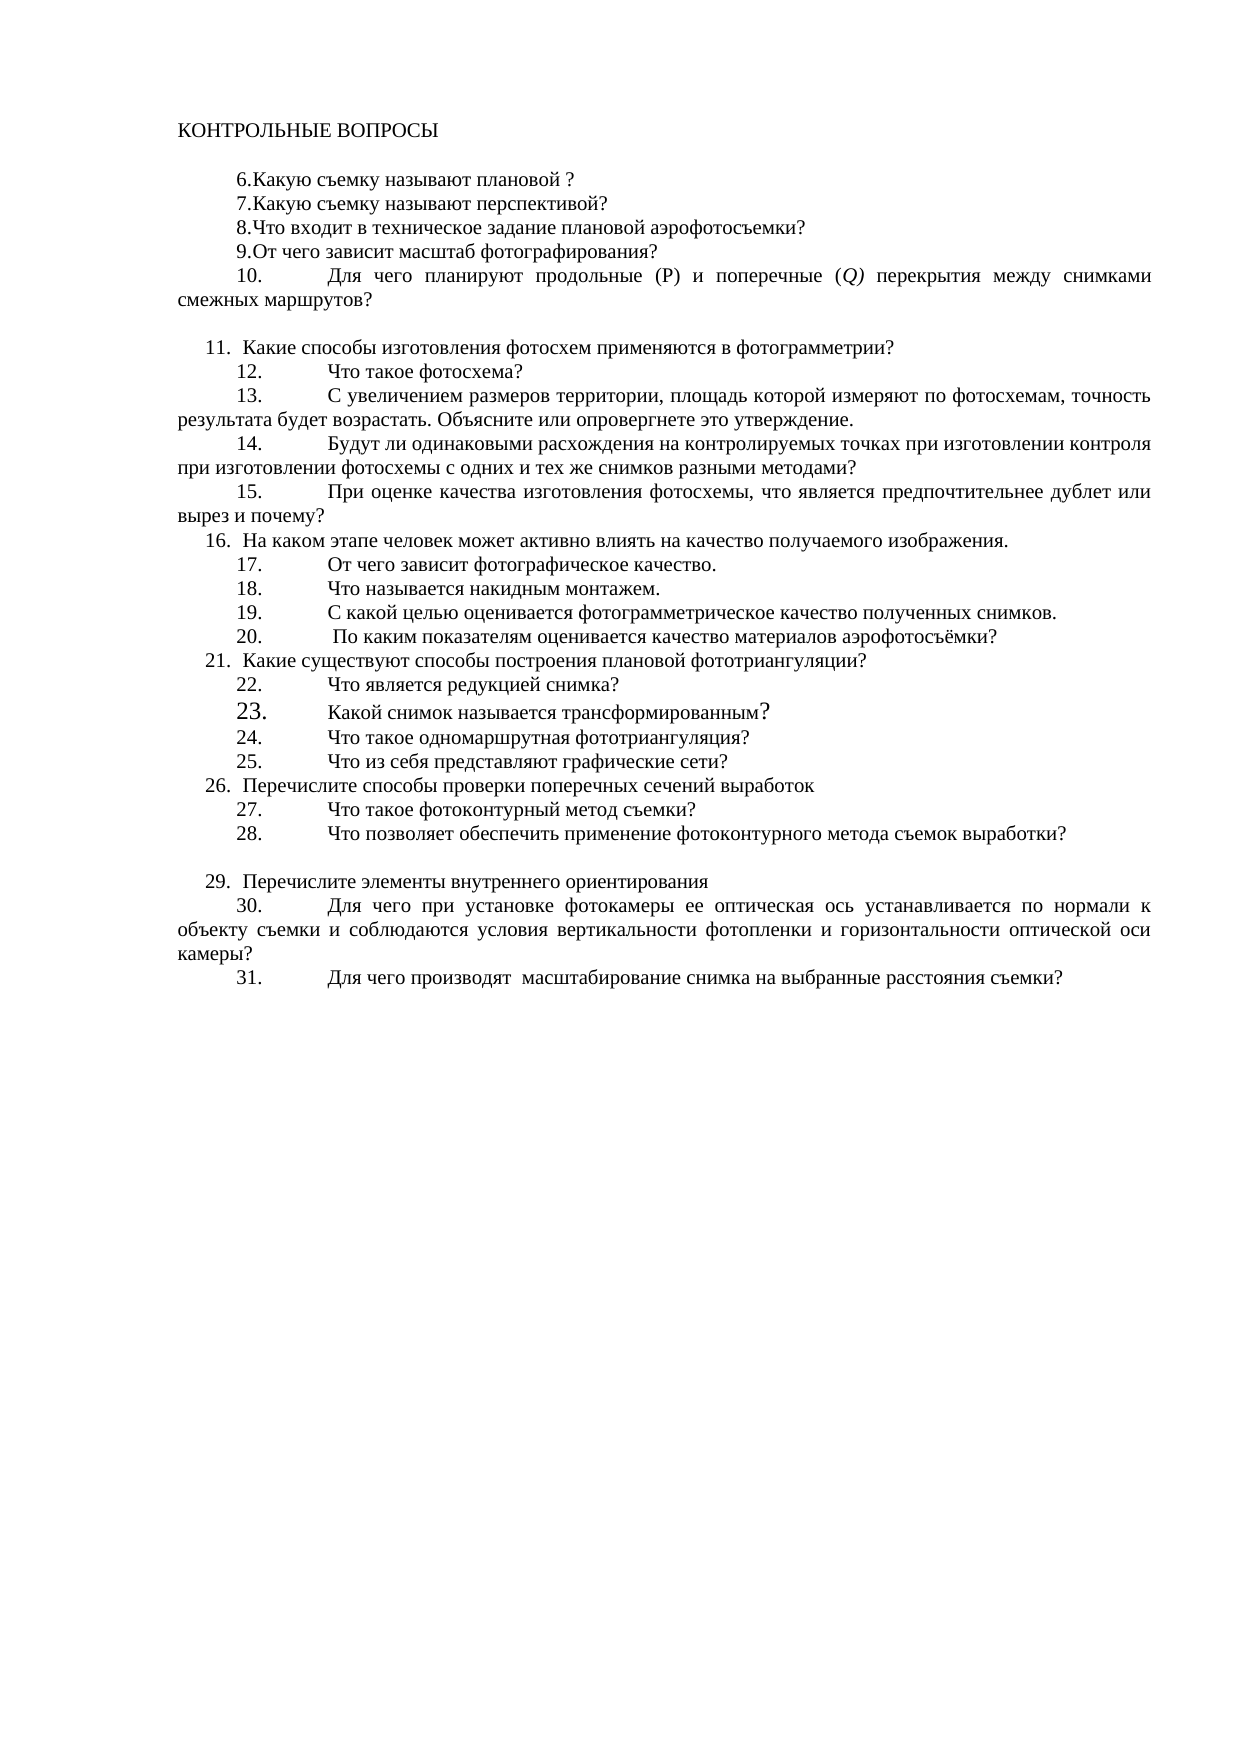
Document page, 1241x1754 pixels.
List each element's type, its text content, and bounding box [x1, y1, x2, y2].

list Какую съемку называют плановой ? [177, 167, 1152, 191]
list По каким показателям оценивается качество материалов аэрофотосъёмки? [177, 624, 1152, 648]
list Что позволяет обеспечить применение фотоконтурного метода съемок выработки? [177, 821, 1152, 845]
list Какой снимок называется трансформированным? [177, 696, 1152, 725]
list При оценке качества изготовления фотосхемы, что является предпочтительнее дублет или вырез и почему? [177, 479, 1152, 527]
list Перечислите элементы внутреннего ориентирования [205, 869, 1152, 893]
list Будут ли одинаковыми расхождения на контролируемых точках при изготовлении контроля при изготовлении фотосхемы с одних и тех же снимков разными методами? [177, 431, 1152, 479]
list Для чего производят масштабирование снимка на выбранные расстояния съемки? [177, 965, 1152, 989]
list Что называется накидным монтажем. [177, 576, 1152, 600]
list Что из себя представляют графические сети? [177, 749, 1152, 773]
list Для чего планируют продольные (Р) и поперечные (Q) перекрытия между снимками смежных маршрутов? [177, 263, 1152, 311]
list Что такое фотосхема? [177, 359, 1152, 383]
list От чего зависит масштаб фотографирования? [177, 239, 1152, 263]
list Что такое фотоконтурный метод съемки? [177, 797, 1152, 821]
list На каком этапе человек может активно влиять на качество получаемого изображения. [205, 527, 1152, 552]
list Какие существуют способы построения плановой фототриангуляции? [205, 648, 1152, 672]
list Что является редукцией снимка? [177, 672, 1152, 696]
list С увеличением размеров территории, площадь которой измеряют по фотосхемам, точность результата будет возрастать. Объясните или опровергнете это утверждение. [177, 383, 1152, 431]
list Что входит в техническое задание плановой аэрофотосъемки? [177, 215, 1152, 239]
list Перечислите способы проверки поперечных сечений выработок [205, 773, 1152, 797]
list С какой целью оценивается фотограмметрическое качество полученных снимков. [177, 600, 1152, 624]
list Что такое одномаршрутная фототриангуляция? [177, 725, 1152, 749]
text КОНТРОЛЬНЫЕ ВОПРОСЫ [177, 118, 1152, 142]
list Какие способы изготовления фотосхем применяются в фотограмметрии? [205, 335, 1152, 359]
list Какую съемку называют перспективой? [177, 191, 1152, 215]
list Для чего при установке фотокамеры ее оптическая ось устанавливается по нормали к объекту съемки и соблюдаются условия вертикальности фотопленки и горизонтальности оптической оси камеры? [177, 893, 1152, 965]
list От чего зависит фотографическое качество. [177, 552, 1152, 576]
